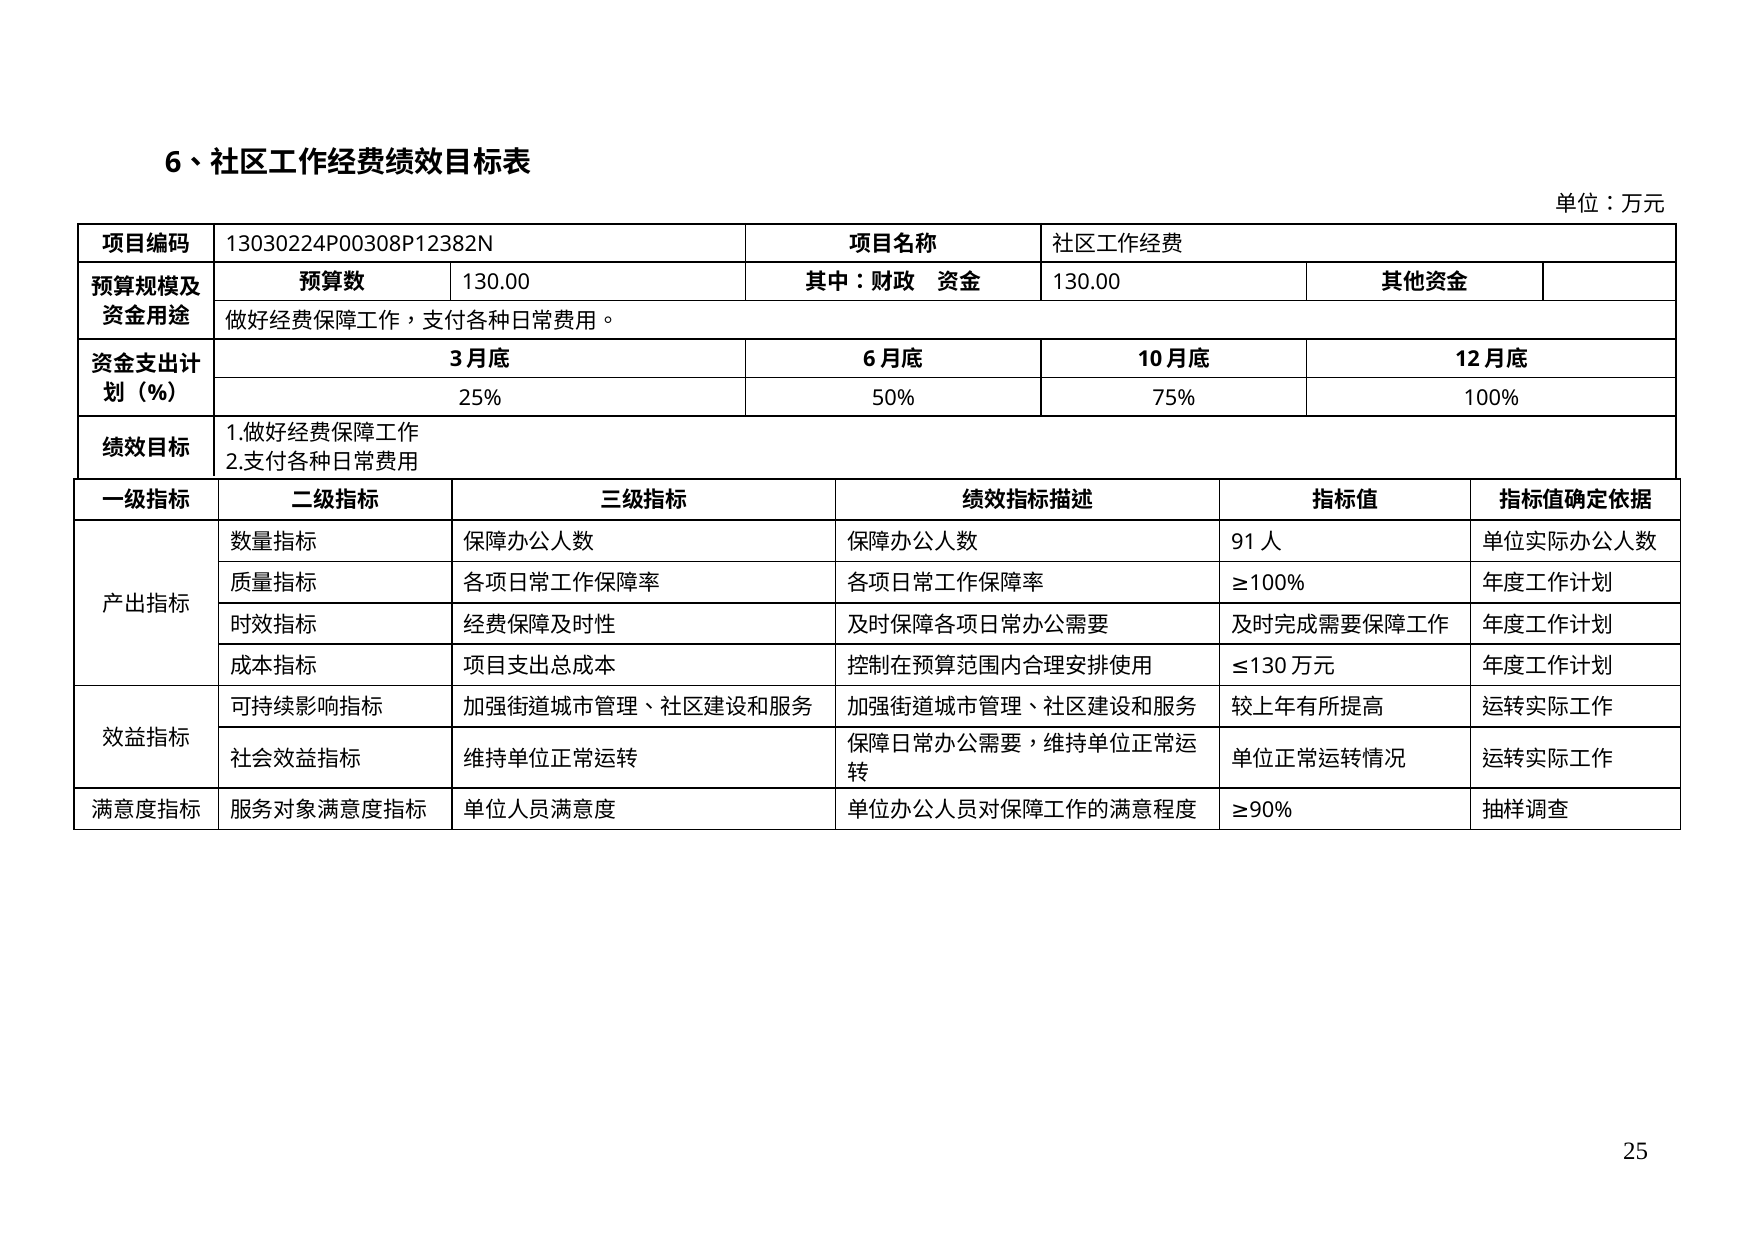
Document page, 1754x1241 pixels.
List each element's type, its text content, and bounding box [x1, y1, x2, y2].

table_cell 保障办公人数 [453, 521, 835, 561]
table_cell 年度工作计划 [1471, 604, 1680, 643]
table_cell 成本指标 [219, 645, 451, 685]
table_cell 25% [215, 378, 745, 415]
table_cell 其中：财政 资金 [746, 263, 1040, 300]
table_header 二级指标 [219, 480, 451, 519]
table_cell 服务对象满意度指标 [219, 789, 451, 828]
table_cell 较上年有所提高 [1220, 686, 1470, 726]
table_cell 年度工作计划 [1471, 645, 1680, 685]
table_cell 单位办公人员对保障工作的满意程度 [836, 789, 1219, 828]
table_header 三级指标 [453, 480, 835, 519]
table_cell 6月底 [746, 340, 1040, 377]
table_cell 经费保障及时性 [453, 604, 835, 643]
table_cell 单位人员满意度 [453, 789, 835, 828]
table_cell 维持单位正常运转 [453, 728, 835, 787]
table_cell 130.00 [1042, 263, 1306, 300]
table_cell 绩效目标 [79, 417, 213, 476]
table_cell ≤130万元 [1220, 645, 1470, 685]
table_header 指标值确定依据 [1471, 480, 1680, 519]
table_cell 50% [746, 378, 1040, 415]
table_header 一级指标 [75, 480, 218, 519]
table_cell [1544, 263, 1675, 300]
table_cell 社会效益指标 [219, 728, 451, 787]
table_cell 效益指标 [75, 686, 218, 787]
table_cell 运转实际工作 [1471, 728, 1680, 787]
table_cell 单位实际办公人数 [1471, 521, 1680, 561]
table_cell 可持续影响指标 [219, 686, 451, 726]
table_cell 单位正常运转情况 [1220, 728, 1470, 787]
table_cell 保障办公人数 [836, 521, 1219, 561]
table_cell 年度工作计划 [1471, 562, 1680, 602]
table_cell ≥100% [1220, 562, 1470, 602]
table_cell 各项日常工作保障率 [836, 562, 1219, 602]
text 6、社区工作经费绩效目标表 [106, 142, 1648, 181]
table_cell 项目编码 [79, 225, 213, 261]
table_cell 预算数 [215, 263, 450, 300]
table_cell 100% [1307, 378, 1675, 415]
table_cell 91人 [1220, 521, 1470, 561]
table_cell 加强街道城市管理、社区建设和服务 [836, 686, 1219, 726]
table_cell 数量指标 [219, 521, 451, 561]
table_cell 时效指标 [219, 604, 451, 643]
table_cell 社区工作经费 [1042, 225, 1675, 261]
table_cell 12月底 [1307, 340, 1675, 377]
table_cell 13030224P00308P12382N [215, 225, 745, 261]
table_cell 保障日常办公需要，维持单位正常运转 [836, 728, 1219, 787]
table_cell 10月底 [1042, 340, 1306, 377]
table_cell 3月底 [215, 340, 745, 377]
table_cell 130.00 [451, 263, 745, 300]
table_cell 其他资金 [1307, 263, 1542, 300]
table_cell ≥90% [1220, 789, 1470, 828]
table_cell 预算规模及资金用途 [79, 263, 213, 338]
table_cell 控制在预算范围内合理安排使用 [836, 645, 1219, 685]
table_cell 及时保障各项日常办公需要 [836, 604, 1219, 643]
table_cell 满意度指标 [75, 789, 218, 828]
table_cell 资金支出计划（%） [79, 340, 213, 415]
table_cell 加强街道城市管理、社区建设和服务 [453, 686, 835, 726]
table_header 单位：万元 [79, 183, 1675, 223]
table_cell 1.做好经费保障工作 2.支付各种日常费用 [215, 417, 1675, 476]
table_cell 各项日常工作保障率 [453, 562, 835, 602]
table_cell 75% [1042, 378, 1306, 415]
table_cell 做好经费保障工作，支付各种日常费用。 [215, 301, 1675, 338]
table_cell 质量指标 [219, 562, 451, 602]
table_cell 运转实际工作 [1471, 686, 1680, 726]
table_cell 项目名称 [746, 225, 1040, 261]
table_header 绩效指标描述 [836, 480, 1219, 519]
table_header 指标值 [1220, 480, 1470, 519]
table_cell 抽样调查 [1471, 789, 1680, 828]
table_cell 产出指标 [75, 521, 218, 685]
table_cell 项目支出总成本 [453, 645, 835, 685]
table_cell 及时完成需要保障工作 [1220, 604, 1470, 643]
